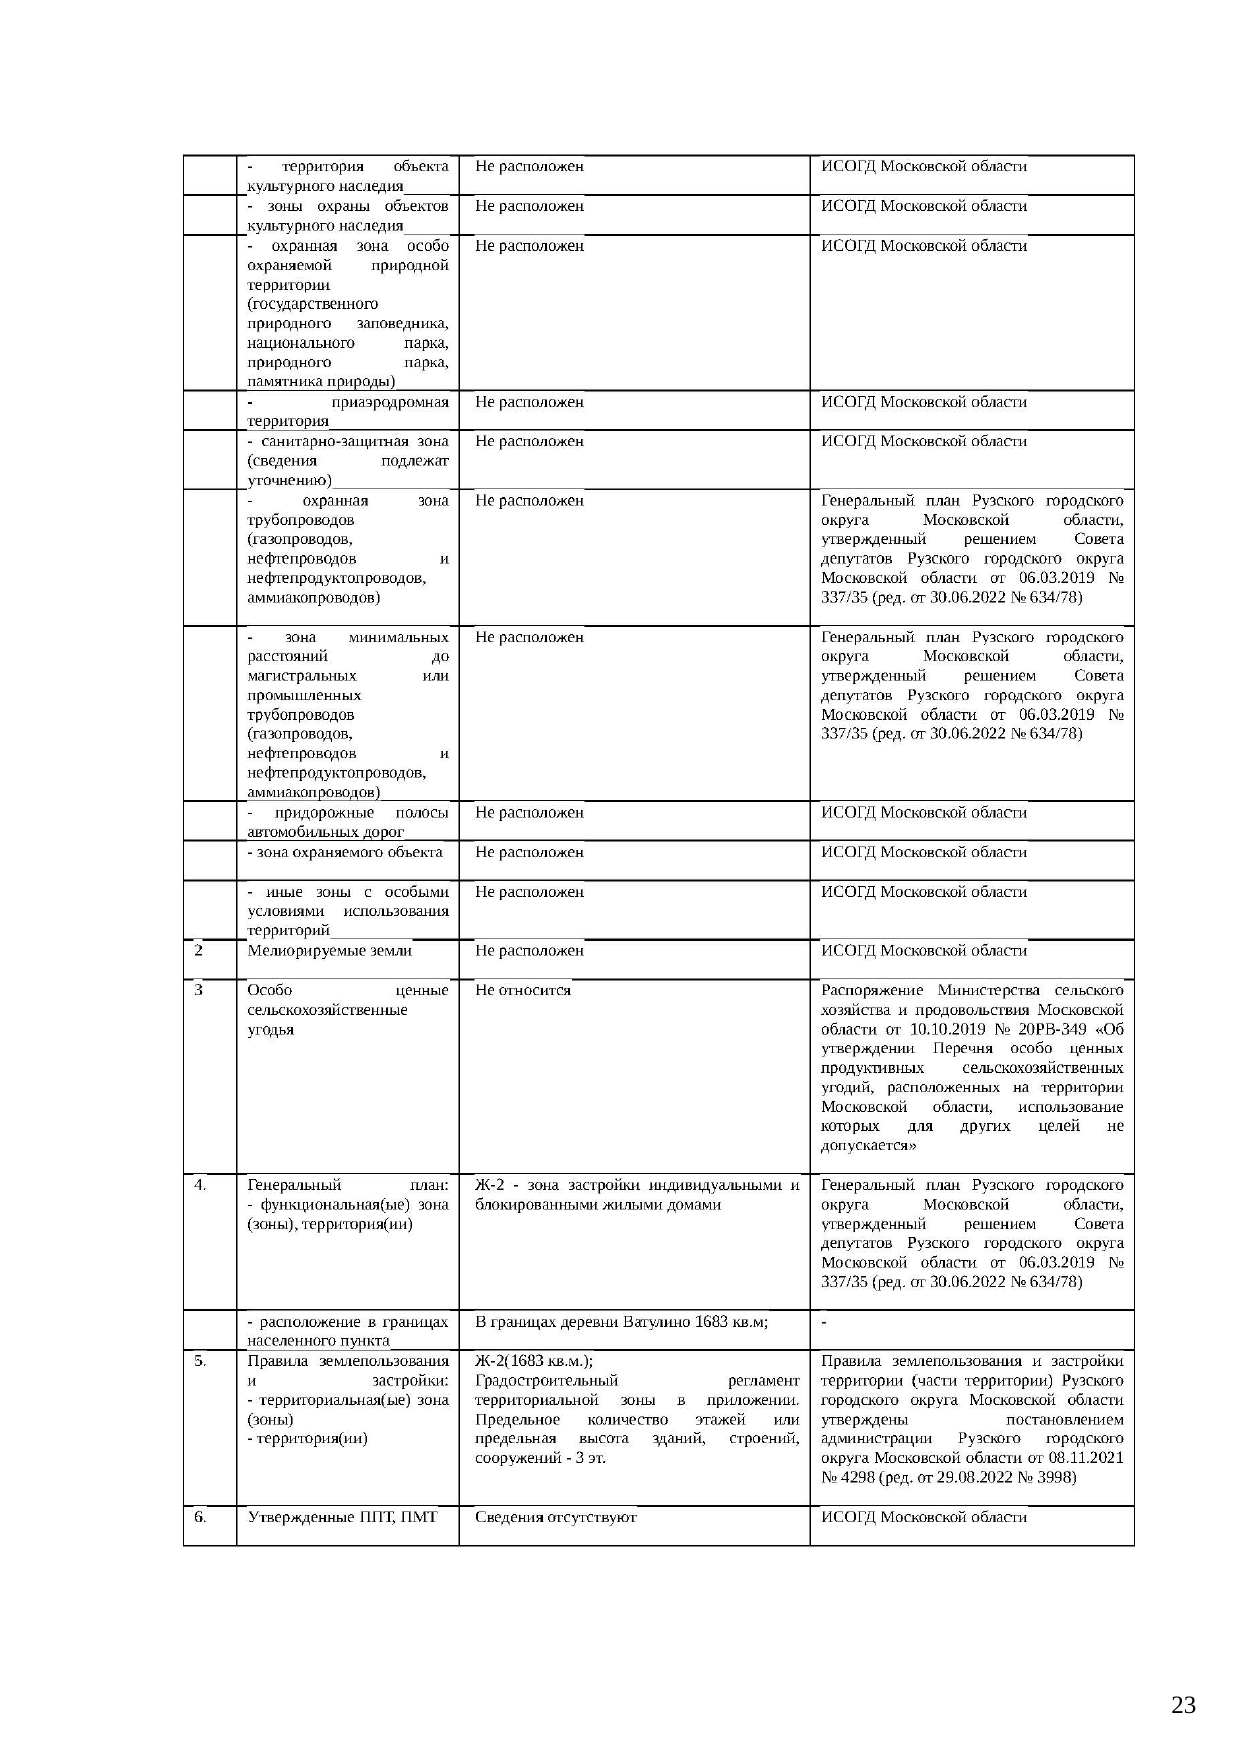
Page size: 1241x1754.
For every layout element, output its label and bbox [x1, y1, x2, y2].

picture [78, 88, 1192, 1664]
